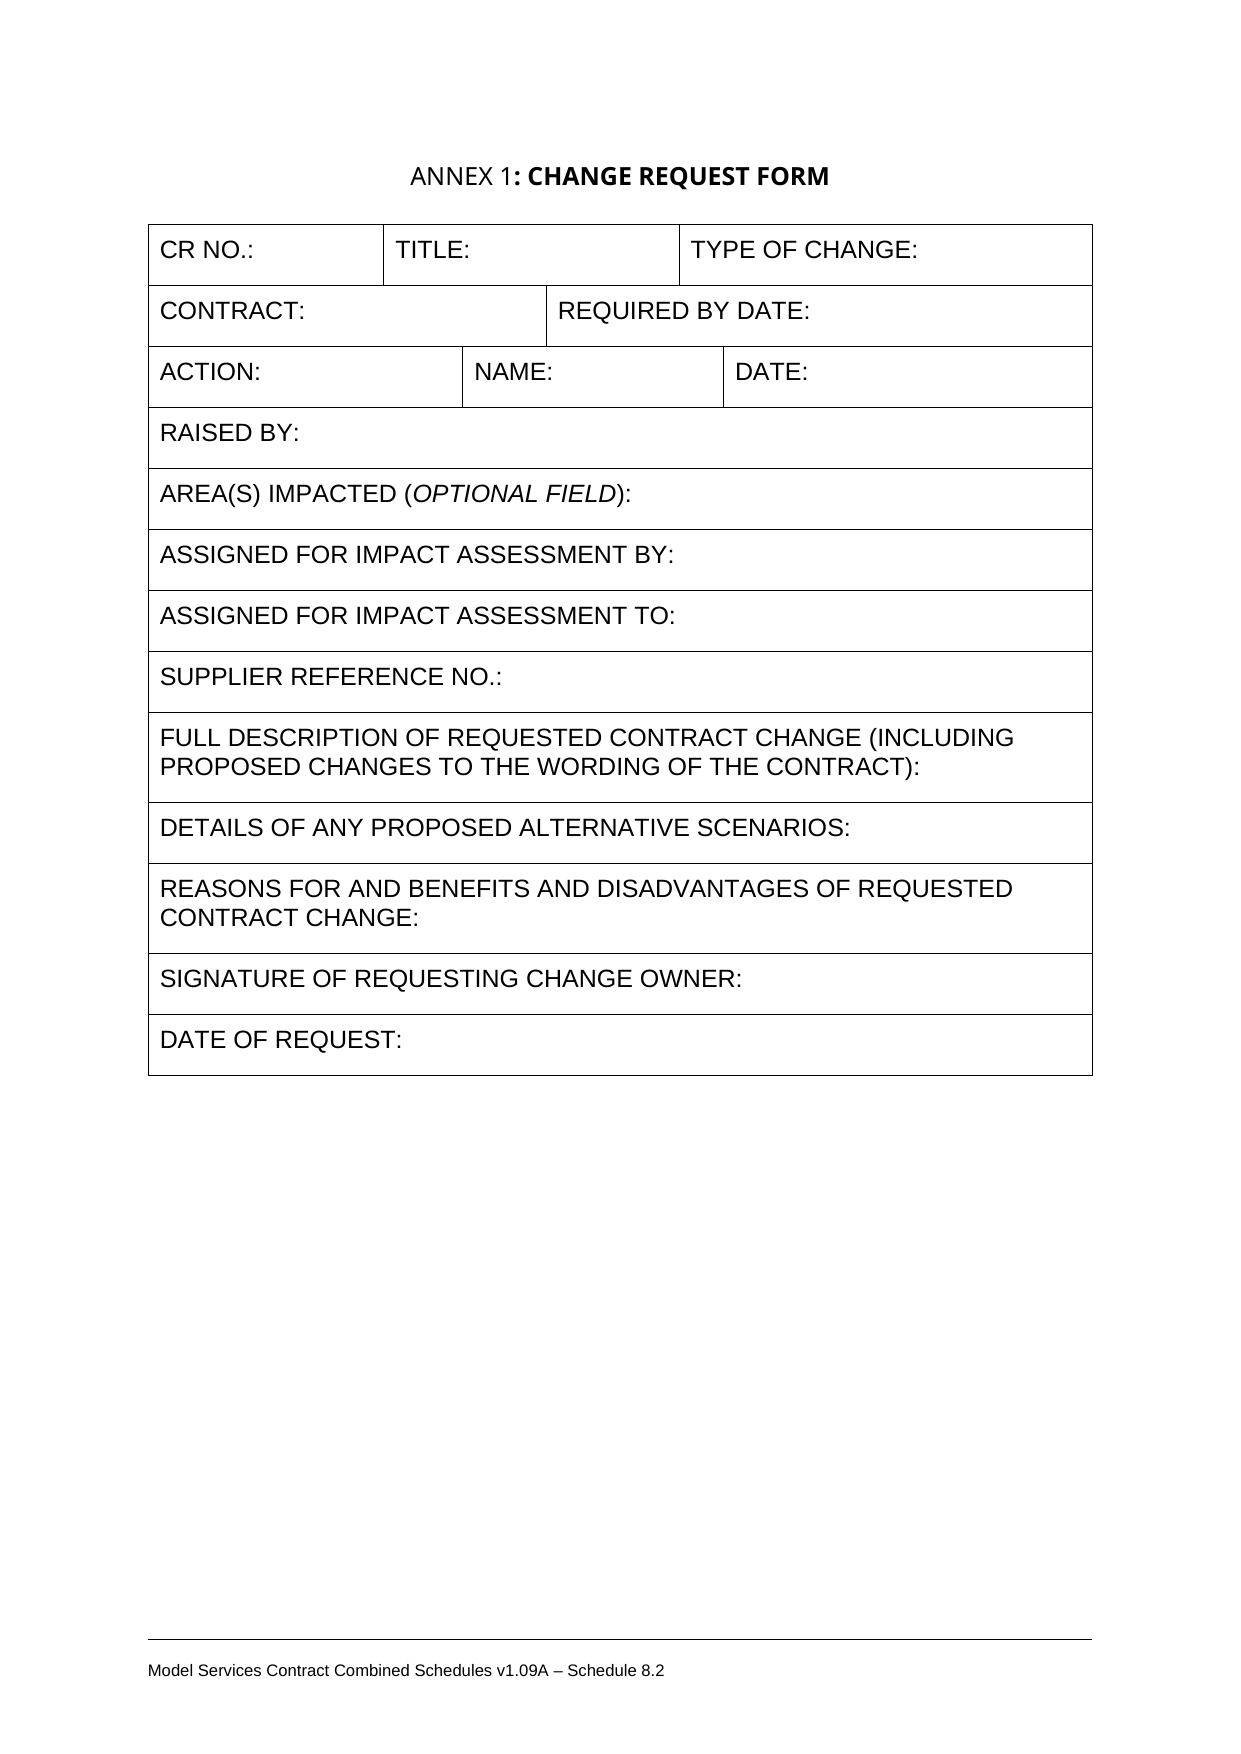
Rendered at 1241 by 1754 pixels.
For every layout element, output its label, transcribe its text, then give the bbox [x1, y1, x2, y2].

table_header TITLE: [384, 225, 679, 284]
table_cell DATE: [724, 347, 1092, 407]
subtitle : Change Request Form [148, 158, 1092, 192]
table_cell REASONS FOR AND BENEFITS AND DISADVANTAGES OF REQUESTED CONTRACT CHANGE: [149, 864, 1092, 952]
table_cell REQUIRED BY DATE: [547, 286, 1092, 346]
table_cell ACTION: [149, 347, 462, 407]
table_cell CONTRACT: [149, 286, 546, 346]
table_cell ASSIGNED FOR IMPACT ASSESSMENT TO: [149, 591, 1092, 651]
table_cell NAME: [463, 347, 723, 407]
table_cell RAISED BY: [149, 408, 1092, 468]
table_header TYPE OF CHANGE: [680, 225, 1092, 284]
table_cell DATE OF REQUEST: [149, 1015, 1092, 1074]
table_header CR NO.: [149, 225, 383, 284]
table_cell ASSIGNED FOR IMPACT ASSESSMENT BY: [149, 530, 1092, 590]
table_cell FULL DESCRIPTION OF REQUESTED CONTRACT CHANGE (INCLUDING PROPOSED CHANGES TO THE WORDING OF THE CONTRACT): [149, 713, 1092, 802]
table_cell SIGNATURE OF REQUESTING CHANGE OWNER: [149, 954, 1092, 1013]
table_cell DETAILS OF ANY PROPOSED ALTERNATIVE SCENARIOS: [149, 803, 1092, 863]
table_cell AREA(S) IMPACTED (OPTIONAL FIELD): [149, 469, 1092, 529]
table_cell SUPPLIER REFERENCE NO.: [149, 652, 1092, 712]
